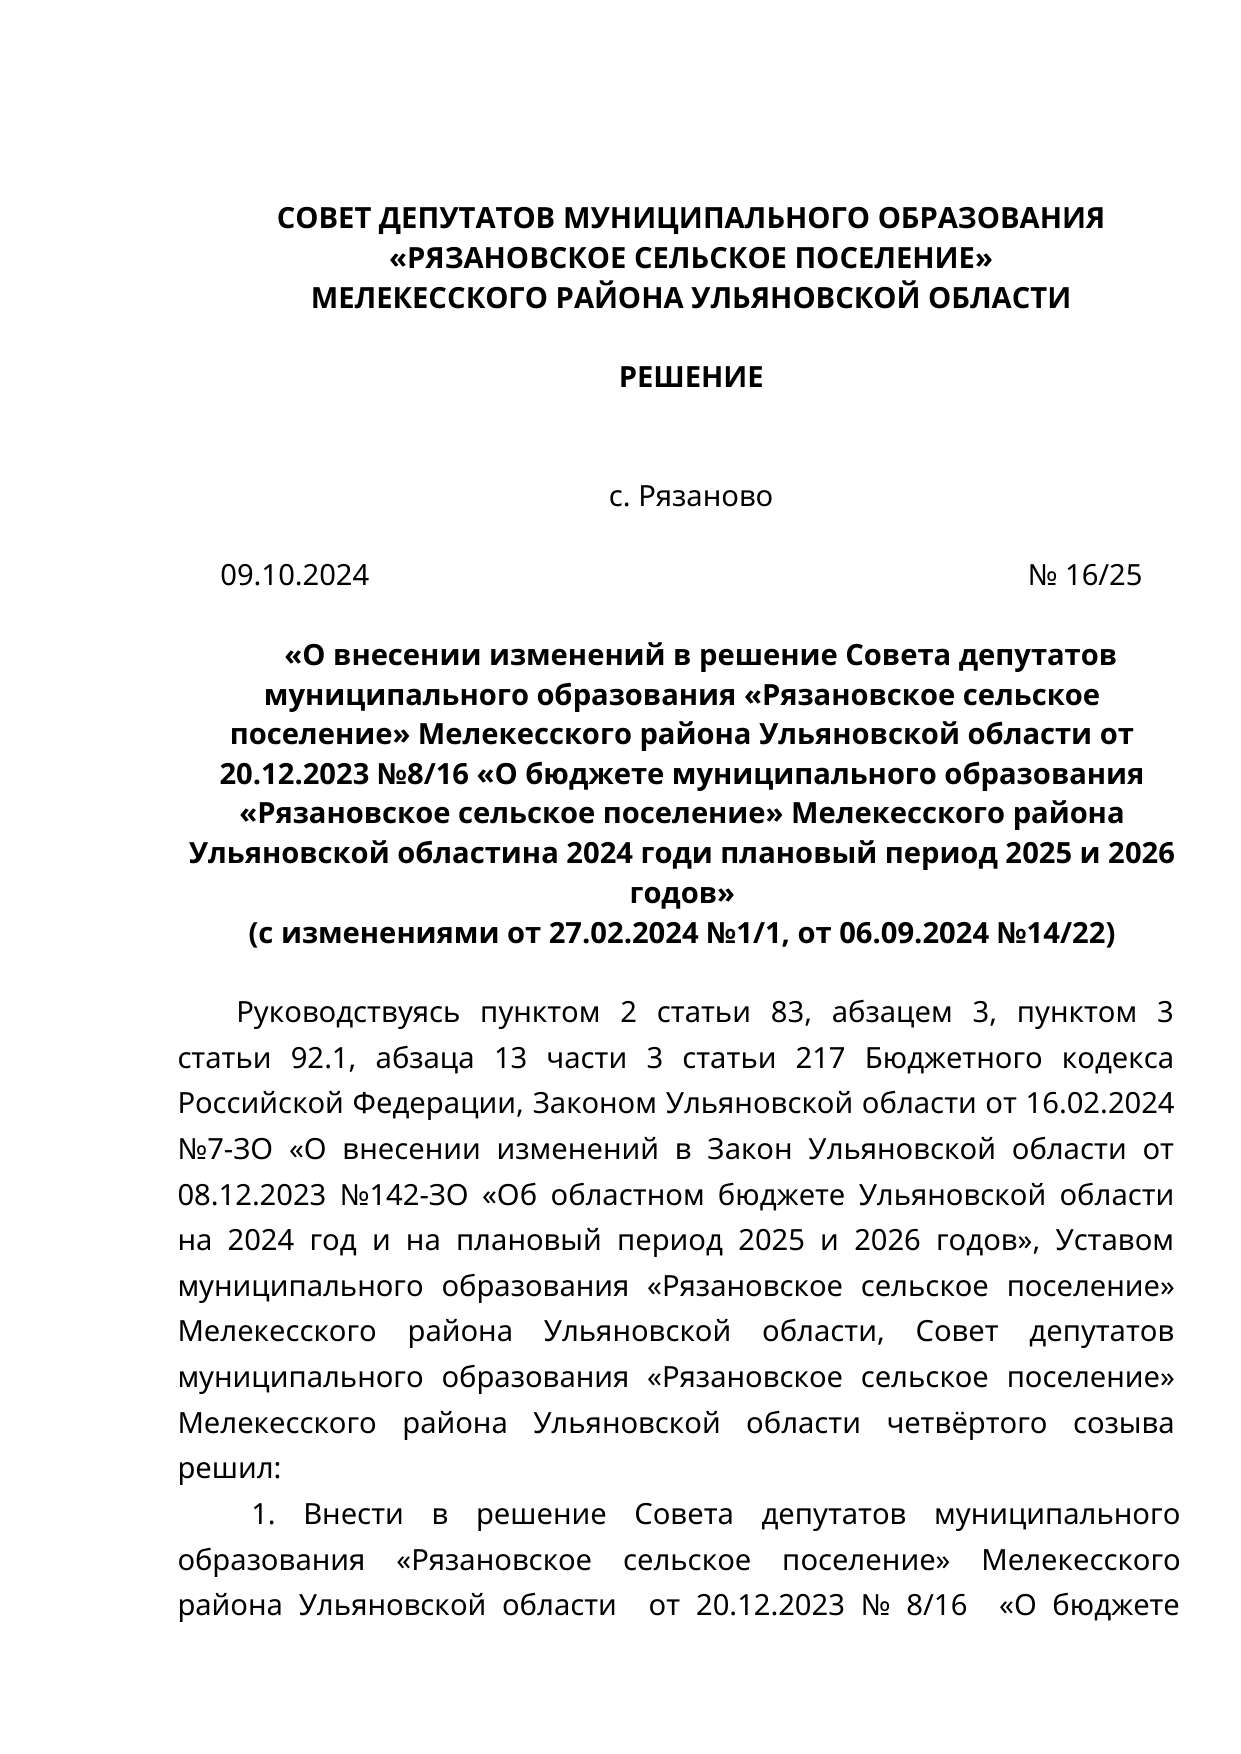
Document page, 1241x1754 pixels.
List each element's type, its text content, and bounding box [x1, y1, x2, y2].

text (с изменениями от 27.02.2024 №1/1, от 06.09.2024 №14/22) [183, 912, 1181, 952]
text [177, 1493, 1181, 1624]
text с. Рязаново [201, 475, 1181, 515]
text «РЯЗАНОВСКОЕ СЕЛЬСКОЕ ПОСЕЛЕНИЕ» [201, 237, 1181, 277]
text МЕЛЕКЕССКОГО РАЙОНА УЛЬЯНОВСКОЙ ОБЛАСТИ [201, 277, 1181, 317]
text РЕШЕНИЕ [201, 356, 1181, 396]
text СОВЕТ ДЕПУТАТОВ МУНИЦИПАЛЬНОГО ОБРАЗОВАНИЯ [201, 197, 1181, 237]
text Руководствуясь пунктом 2 статьи 83, абзацем 3, пунктом 3 статьи 92.1, абзаца 13 части 3 статьи 217 Бюджетного кодекса Российской Федерации, Законом Ульяновской области от 16.02.2024 №7-ЗО «О внесении изменений в Закон Ульяновской области от 08.12.2023 №142-ЗО «Об областном бюджете Ульяновской области на 2024 год и на плановый период 2025 и 2026 годов», Уставом муниципального образования «Рязановское сельское поселение» Мелекесского района Ульяновской области, Совет депутатов муниципального образования «Рязановское сельское поселение» Мелекесского района Ульяновской области четвёртого созыва решил: [177, 991, 1175, 1487]
text «О внесении изменений в решение Совета депутатов муниципального образования «Рязановское сельское поселение» Мелекесского района Ульяновской области от 20.12.2023 №8/16 «О бюджете муниципального образования «Рязановское сельское поселение» Мелекесского района Ульяновской областина 2024 годи плановый период 2025 и 2026 годов» [183, 634, 1181, 912]
text 09.10.2024 № 16/25 [183, 555, 1181, 594]
